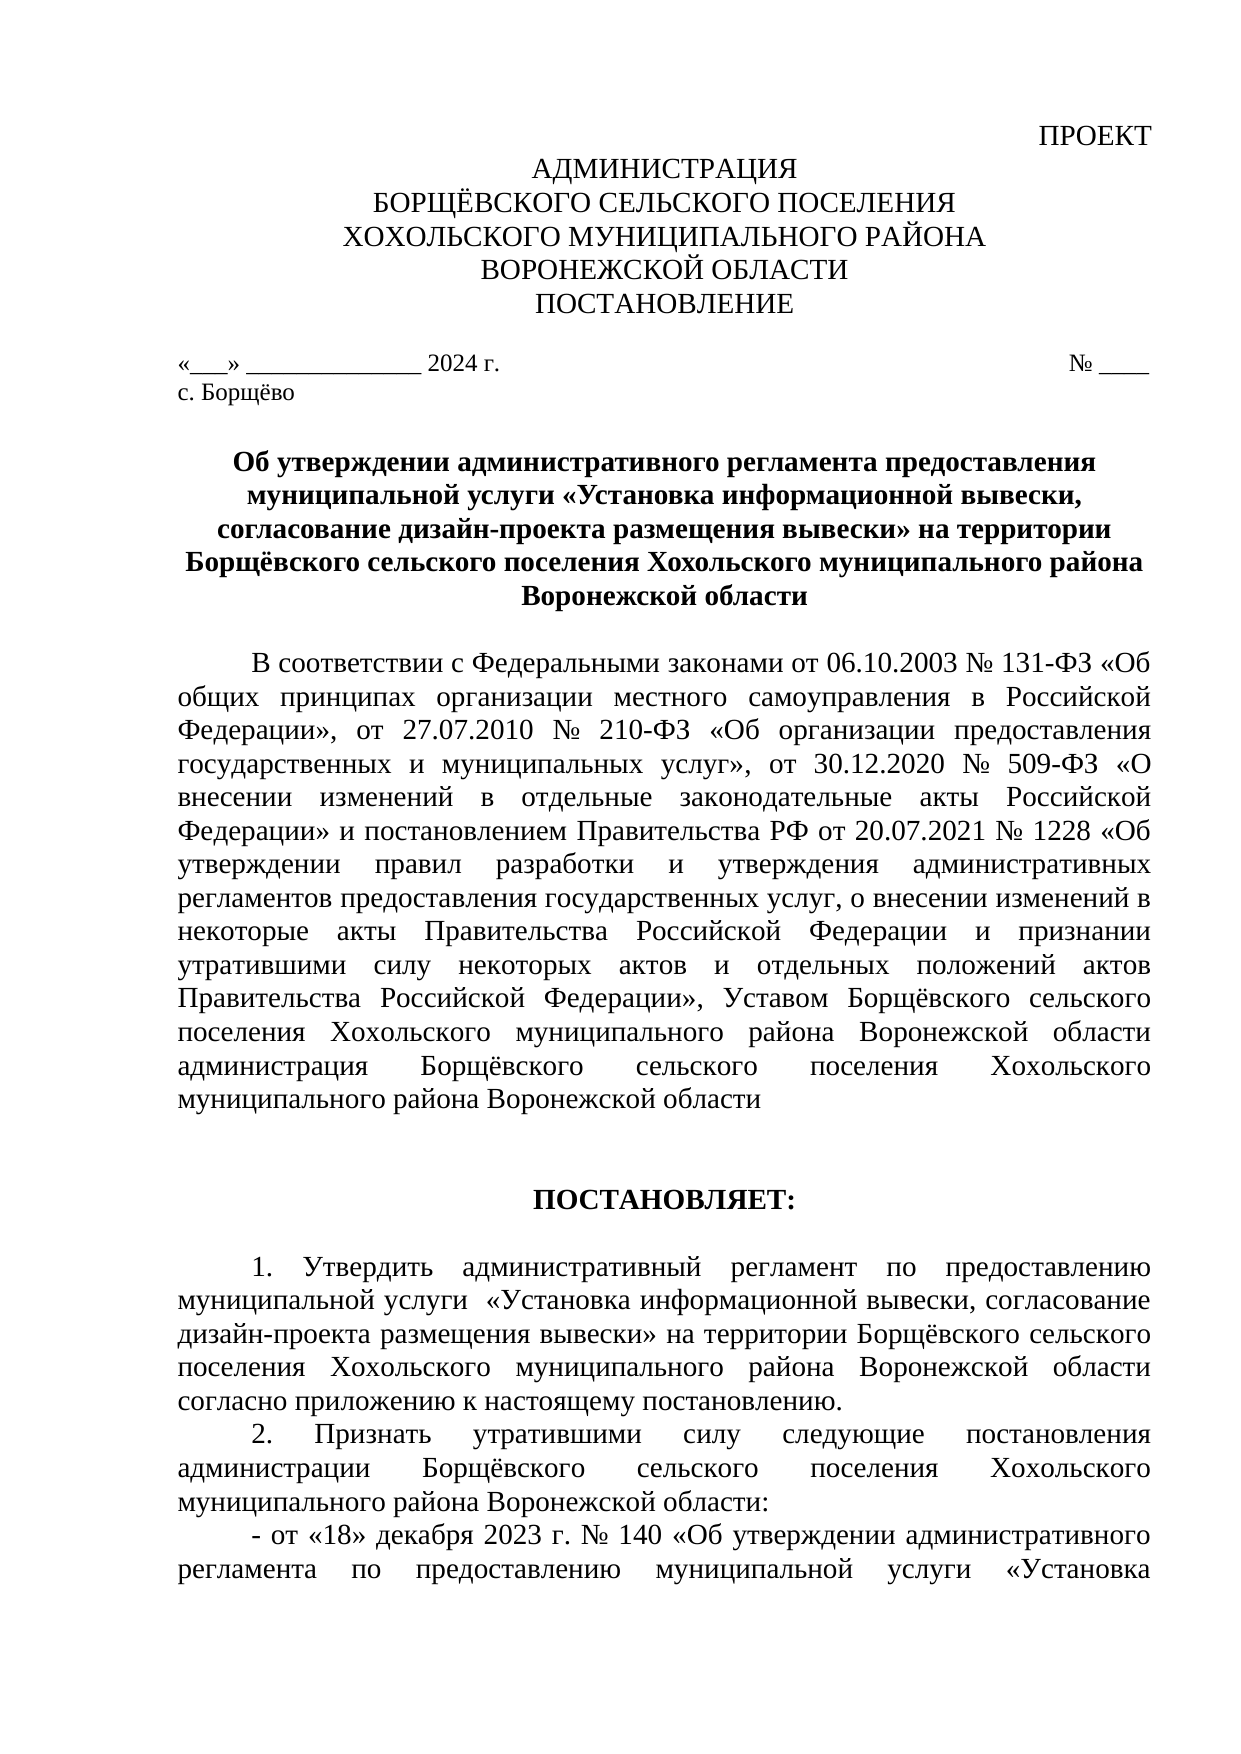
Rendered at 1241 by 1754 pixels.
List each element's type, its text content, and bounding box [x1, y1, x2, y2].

text с. Борщёво [177, 377, 1152, 406]
text ПРОЕКТ [177, 118, 1152, 152]
text АДМИНИСТРАЦИЯ [177, 152, 1152, 185]
text ПОСТАНОВЛЕНИЕ [177, 286, 1152, 319]
text В соответствии с Федеральными законами от 06.10.2003 № 131-ФЗ «Об общих принципах организации местного самоуправления в Российской Федерации», от 27.07.2010 № 210-ФЗ «Об организации предоставления государственных и муниципальных услуг», от 30.12.2020 № 509-ФЗ «О внесении изменений в отдельные законодательные акты Российской Федерации» и постановлением Правительства РФ от 20.07.2021 № 1228 «Об утверждении правил разработки и утверждения административных регламентов предоставления государственных услуг, о внесении изменений в некоторые акты Правительства Российской Федерации и признании утратившими силу некоторых актов и отдельных положений актов Правительства Российской Федерации», Уставом Борщёвского сельского поселения Хохольского муниципального района Воронежской области администрация Борщёвского сельского поселения Хохольского муниципального района Воронежской области [177, 645, 1152, 1115]
text ВОРОНЕЖСКОЙ ОБЛАСТИ [177, 252, 1152, 286]
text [177, 1517, 1152, 1584]
text 1. Утвердить административный регламент по предоставлению муниципальной услуги «Установка информационной вывески, согласование дизайн-проекта размещения вывески» на территории Борщёвского сельского поселения Хохольского муниципального района Воронежской области согласно приложению к настоящему постановлению. [177, 1249, 1152, 1417]
text «___» ______________ 2024 г. № ____ [177, 348, 1152, 377]
text БОРЩЁВСКОГО СЕЛЬСКОГО ПОСЕЛЕНИЯ [177, 185, 1152, 219]
title Об утверждении административного регламента предоставления муниципальной услуги «Установка информационной вывески, согласование дизайн-проекта размещения вывески» на территории Борщёвского сельского поселения Хохольского муниципального района Воронежской области [177, 444, 1152, 612]
text ХОХОЛЬСКОГО МУНИЦИПАЛЬНОГО РАЙОНА [177, 219, 1152, 252]
text 2. Признать утратившими силу следующие постановления администрации Борщёвского сельского поселения Хохольского муниципального района Воронежской области: [177, 1417, 1152, 1517]
text ПОСТАНОВЛЯЕТ: [177, 1182, 1152, 1215]
